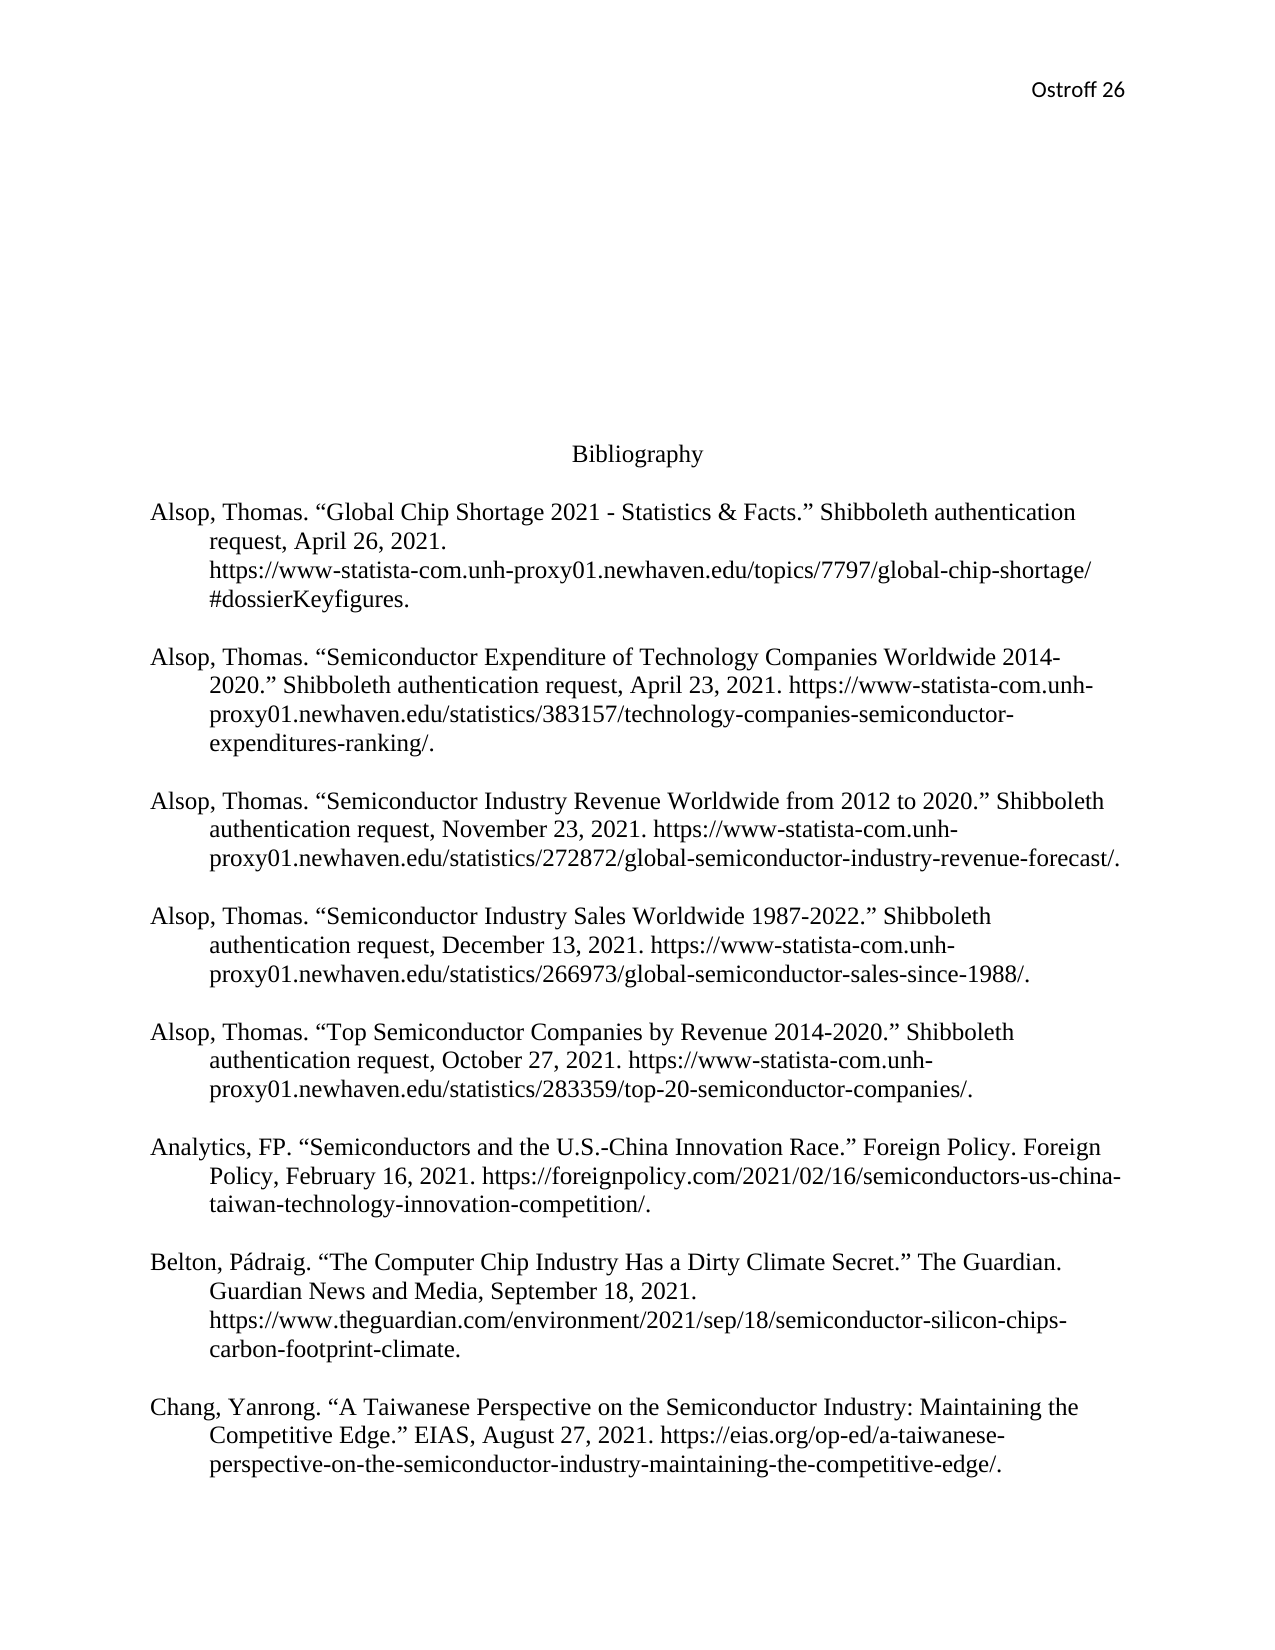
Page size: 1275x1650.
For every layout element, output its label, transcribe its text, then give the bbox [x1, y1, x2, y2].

text Alsop, Thomas. “Top Semiconductor Companies by Revenue 2014-2020.” Shibboleth authentication request, October 27, 2021. https://www-statista-com.unh-proxy01.newhaven.edu/statistics/283359/top-20-semiconductor-companies/. [150, 1017, 1125, 1103]
text Analytics, FP. “Semiconductors and the U.S.-China Innovation Race.” Foreign Policy. Foreign Policy, February 16, 2021. https://foreignpolicy.com/2021/02/16/semiconductors-us-china-taiwan-technology-innovation-competition/. [150, 1132, 1125, 1218]
text Chang, Yanrong. “A Taiwanese Perspective on the Semiconductor Industry: Maintaining the Competitive Edge.” EIAS, August 27, 2021. https://eias.org/op-ed/a-taiwanese-perspective-on-the-semiconductor-industry-maintaining-the-competitive-edge/. [150, 1392, 1125, 1478]
text Bibliography [150, 439, 1125, 468]
text Alsop, Thomas. “Semiconductor Industry Revenue Worldwide from 2012 to 2020.” Shibboleth authentication request, November 23, 2021. https://www-statista-com.unh-proxy01.newhaven.edu/statistics/272872/global-semiconductor-industry-revenue-forecast/. [150, 786, 1125, 872]
text Alsop, Thomas. “Semiconductor Expenditure of Technology Companies Worldwide 2014-2020.” Shibboleth authentication request, April 23, 2021. https://www-statista-com.unh-proxy01.newhaven.edu/statistics/383157/technology-companies-semiconductor-expenditures-ranking/. [150, 642, 1125, 757]
text Alsop, Thomas. “Semiconductor Industry Sales Worldwide 1987-2022.” Shibboleth authentication request, December 13, 2021. https://www-statista-com.unh-proxy01.newhaven.edu/statistics/266973/global-semiconductor-sales-since-1988/. [150, 901, 1125, 987]
text Belton, Pádraig. “The Computer Chip Industry Has a Dirty Climate Secret.” The Guardian. Guardian News and Media, September 18, 2021. https://www.theguardian.com/environment/2021/sep/18/semiconductor-silicon-chips-carbon-footprint-climate. [150, 1247, 1125, 1362]
text Alsop, Thomas. “Global Chip Shortage 2021 - Statistics & Facts.” Shibboleth authentication request, April 26, 2021. https://www-statista-com.unh-proxy01.newhaven.edu/topics/7797/global-chip-shortage/#dossierKeyfigures. [150, 497, 1125, 612]
